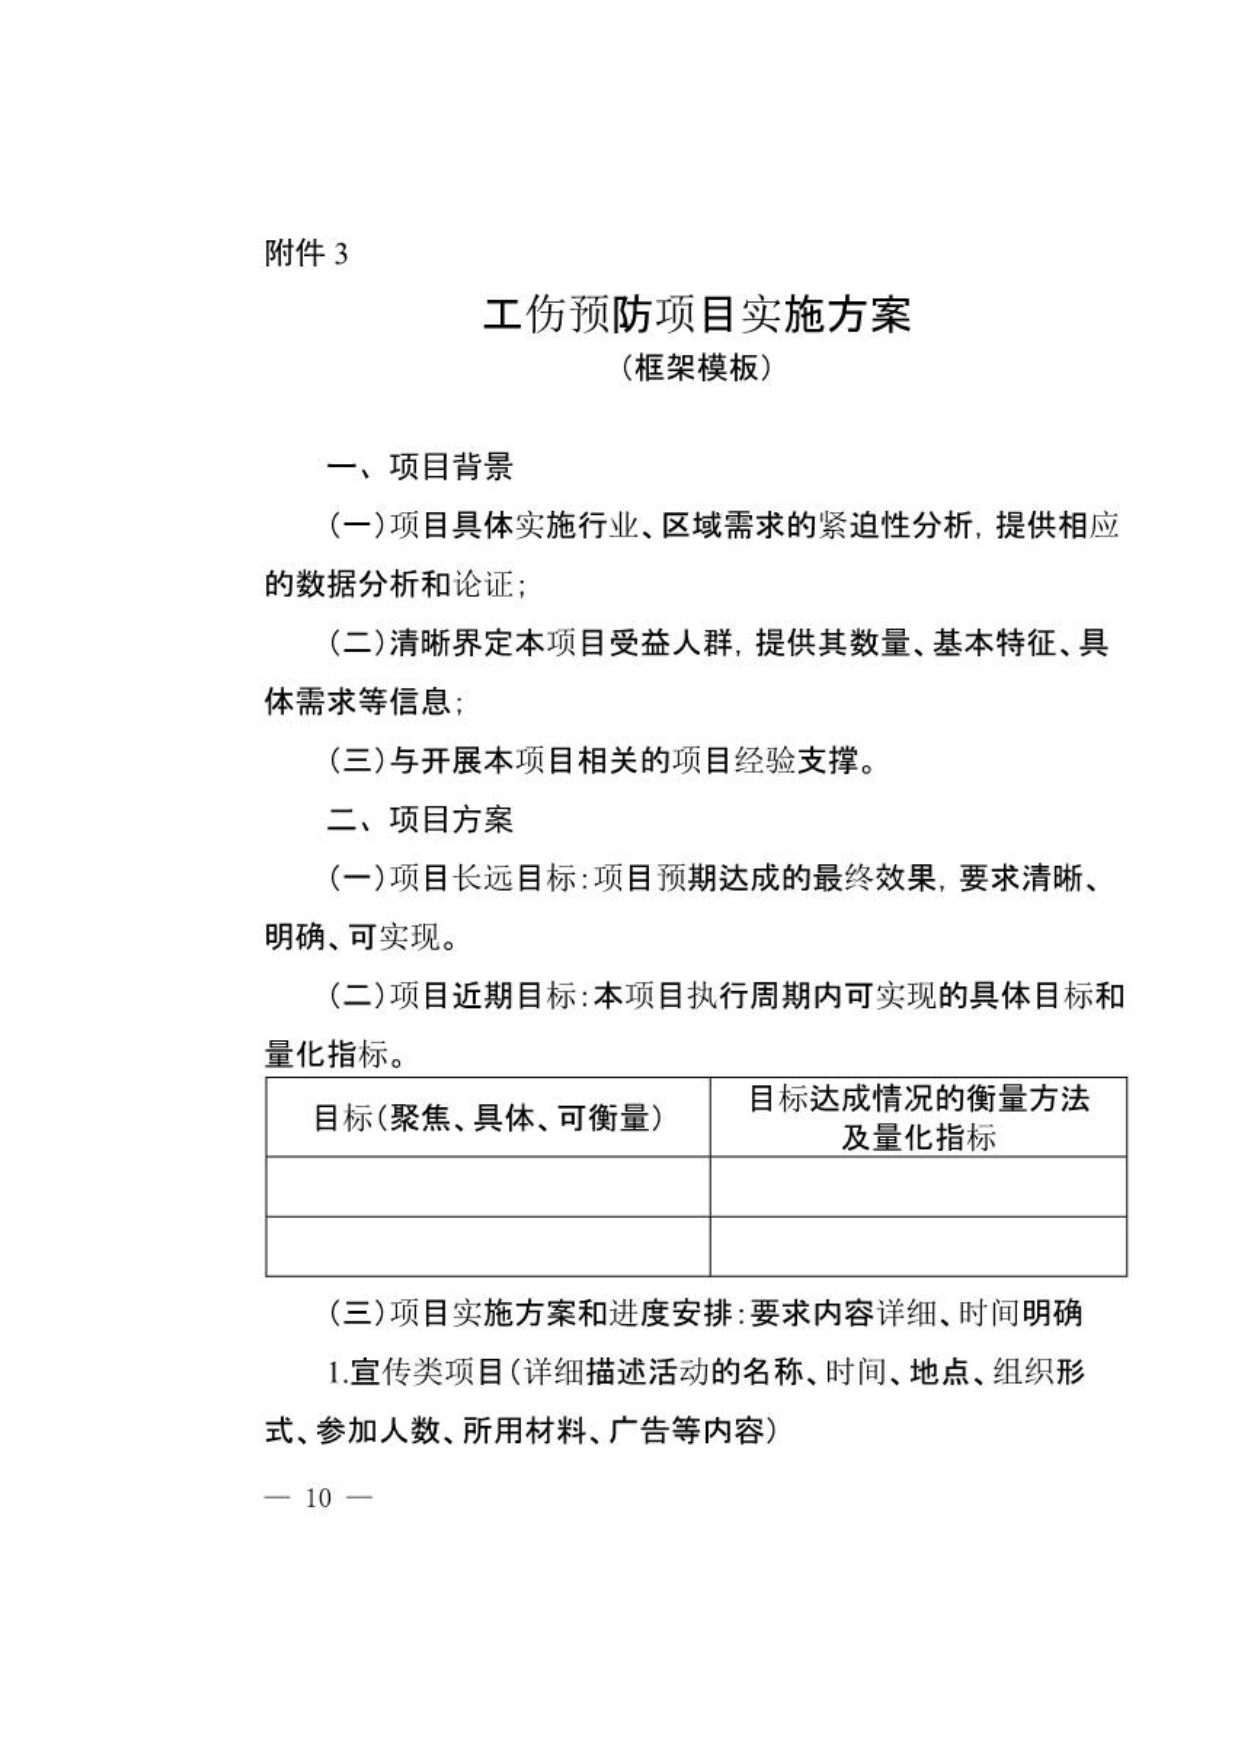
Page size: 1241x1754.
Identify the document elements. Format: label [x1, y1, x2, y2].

picture [108, 15, 1241, 1666]
